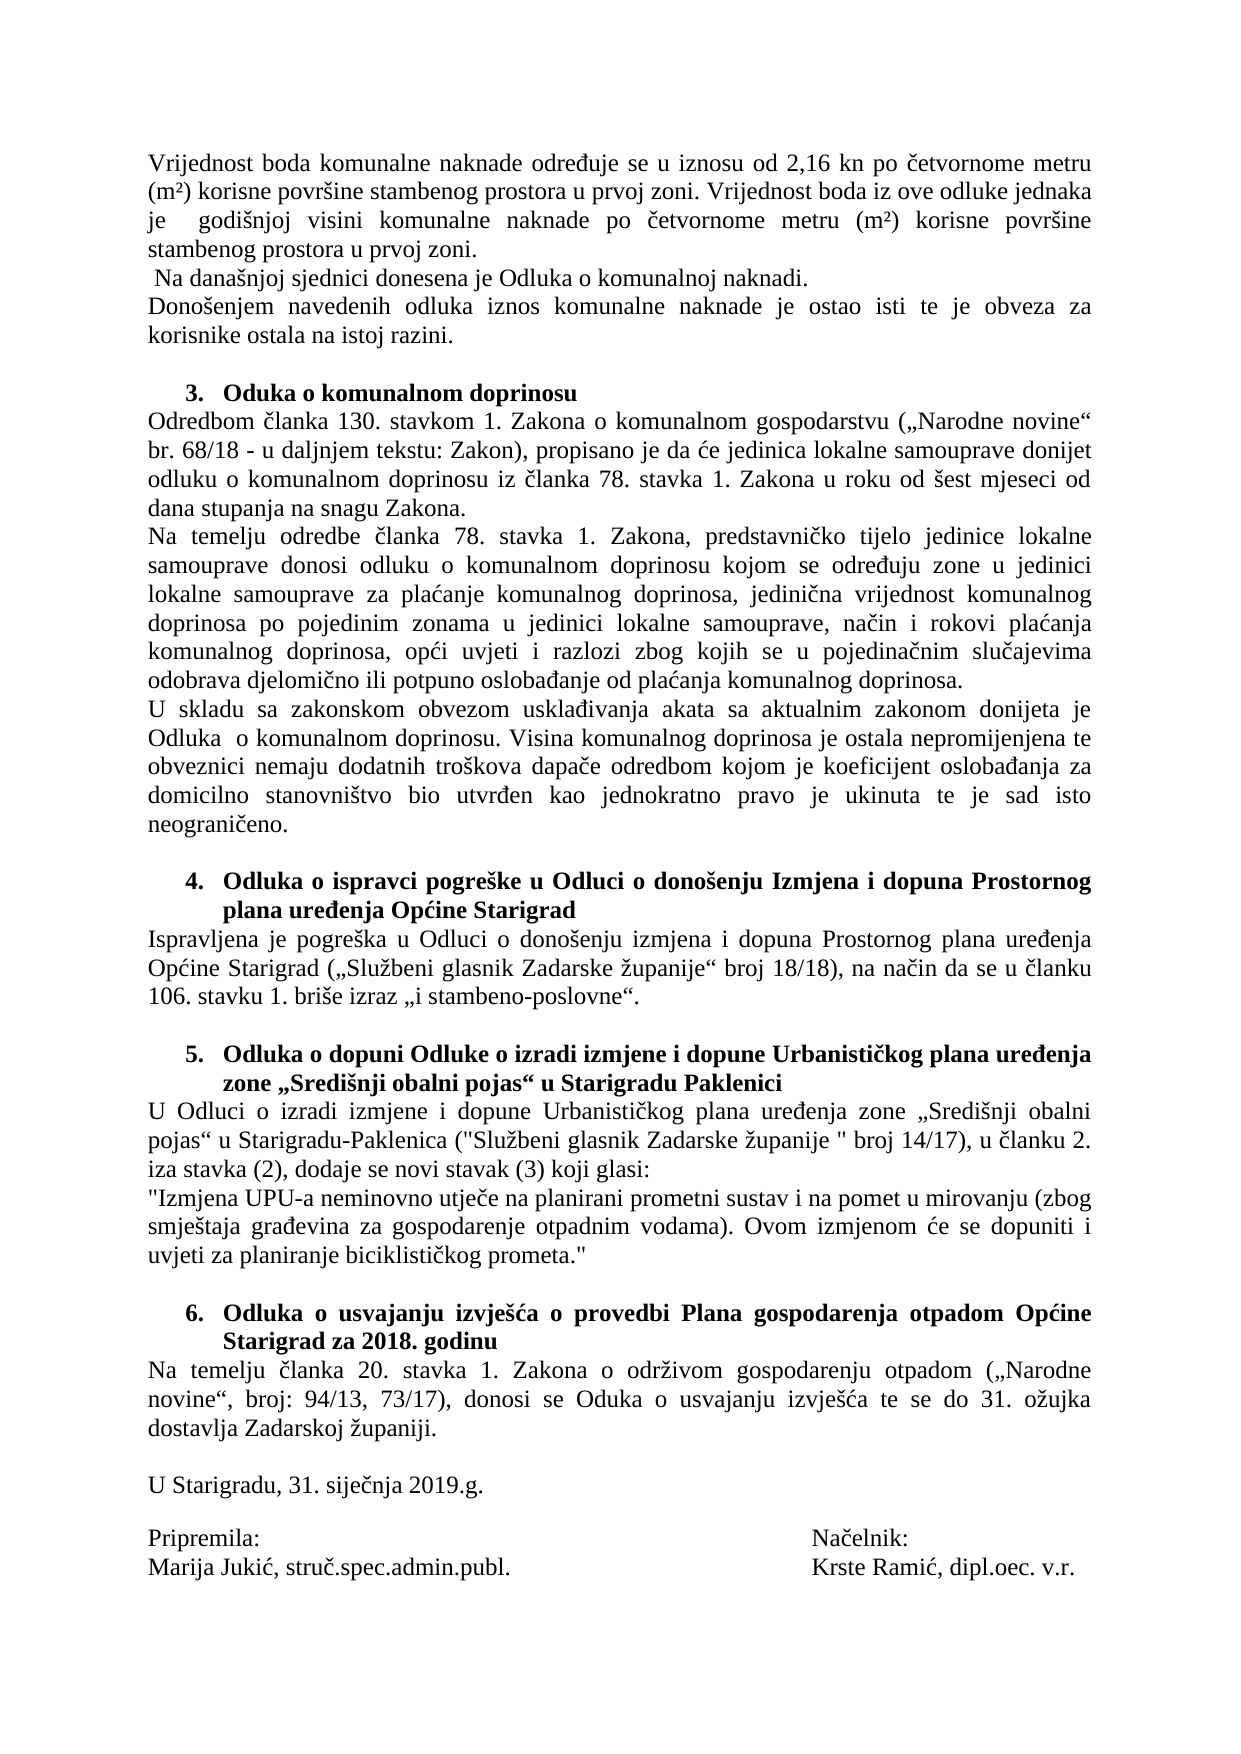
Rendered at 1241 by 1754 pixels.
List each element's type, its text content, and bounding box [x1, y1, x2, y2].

list Oduka o komunalnom doprinosu [185, 378, 1093, 406]
text Vrijednost boda komunalne naknade određuje se u iznosu od 2,16 kn po četvornome metru (m²) korisne površine stambenog prostora u prvoj zoni. Vrijednost boda iz ove odluke jednaka je godišnjoj visini komunalne naknade po četvornome metru (m²) korisne površine stambenog prostora u prvoj zoni. [148, 148, 1093, 263]
list Odluka o usvajanju izvješća o provedbi Plana gospodarenja otpadom Općine Starigrad za 2018. godinu [185, 1298, 1093, 1355]
text Na današnjoj sjednici donesena je Odluka o komunalnoj naknadi. [148, 263, 1093, 291]
list Odluka o dopuni Odluke o izradi izmjene i dopune Urbanističkog plana uređenja zone „Središnji obalni pojas“ u Starigradu Paklenici [185, 1039, 1093, 1096]
text Donošenjem navedenih odluka iznos komunalne naknade je ostao isti te je obveza za korisnike ostala na istoj razini. [148, 291, 1093, 349]
text Na temelju članka 20. stavka 1. Zakona o održivom gospodarenju otpadom („Narodne novine“, broj: 94/13, 73/17), donosi se Oduka o usvajanju izvješća te se do 31. ožujka dostavlja Zadarskoj županiji. [148, 1355, 1093, 1441]
text U skladu sa zakonskom obvezom usklađivanja akata sa aktualnim zakonom donijeta je Odluka o komunalnom doprinosu. Visina komunalnog doprinosa je ostala nepromijenjena te obveznici nemaju dodatnih troškova dapače odredbom kojom je koeficijent oslobađanja za domicilno stanovništvo bio utvrđen kao jednokratno pravo je ukinuta te je sad isto neograničeno. [148, 694, 1093, 838]
text Marija Jukić, struč.spec.admin.publ. Krste Ramić, dipl.oec. v.r. [148, 1552, 1093, 1580]
text U Odluci o izradi izmjene i dopune Urbanističkog plana uređenja zone „Središnji obalni pojas“ u Starigradu-Paklenica ("Službeni glasnik Zadarske županije " broj 14/17), u članku 2. iza stavka (2), dodaje se novi stavak (3) koji glasi: [148, 1096, 1093, 1183]
text "Izmjena UPU-a neminovno utječe na planirani prometni sustav i na pomet u mirovanju (zbog smještaja građevina za gospodarenje otpadnim vodama). Ovom izmjenom će se dopuniti i uvjeti za planiranje biciklističkog prometa." [148, 1183, 1093, 1269]
text Odredbom članka 130. stavkom 1. Zakona o komunalnom gospodarstvu („Narodne novine“ br. 68/18 - u daljnjem tekstu: Zakon), propisano je da će jedinica lokalne samouprave donijet odluku o komunalnom doprinosu iz članka 78. stavka 1. Zakona u roku od šest mjeseci od dana stupanja na snagu Zakona. [148, 406, 1093, 521]
text Pripremila: Načelnik: [148, 1523, 1093, 1552]
text Na temelju odredbe članka 78. stavka 1. Zakona, predstavničko tijelo jedinice lokalne samouprave donosi odluku o komunalnom doprinosu kojom se određuju zone u jedinici lokalne samouprave za plaćanje komunalnog doprinosa, jedinična vrijednost komunalnog doprinosa po pojedinim zonama u jedinici lokalne samouprave, način i rokovi plaćanja komunalnog doprinosa, opći uvjeti i razlozi zbog kojih se u pojedinačnim slučajevima odobrava djelomično ili potpuno oslobađanje od plaćanja komunalnog doprinosa. [148, 521, 1093, 694]
list Odluka o ispravci pogreške u Odluci o donošenju Izmjena i dopuna Prostornog plana uređenja Općine Starigrad [185, 866, 1093, 924]
text Ispravljena je pogreška u Odluci o donošenju izmjena i dopuna Prostornog plana uređenja Općine Starigrad („Službeni glasnik Zadarske županije“ broj 18/18), na način da se u članku 106. stavku 1. briše izraz „i stambeno-poslovne“. [148, 924, 1093, 1010]
text U Starigradu, 31. siječnja 2019.g. [148, 1470, 1093, 1499]
